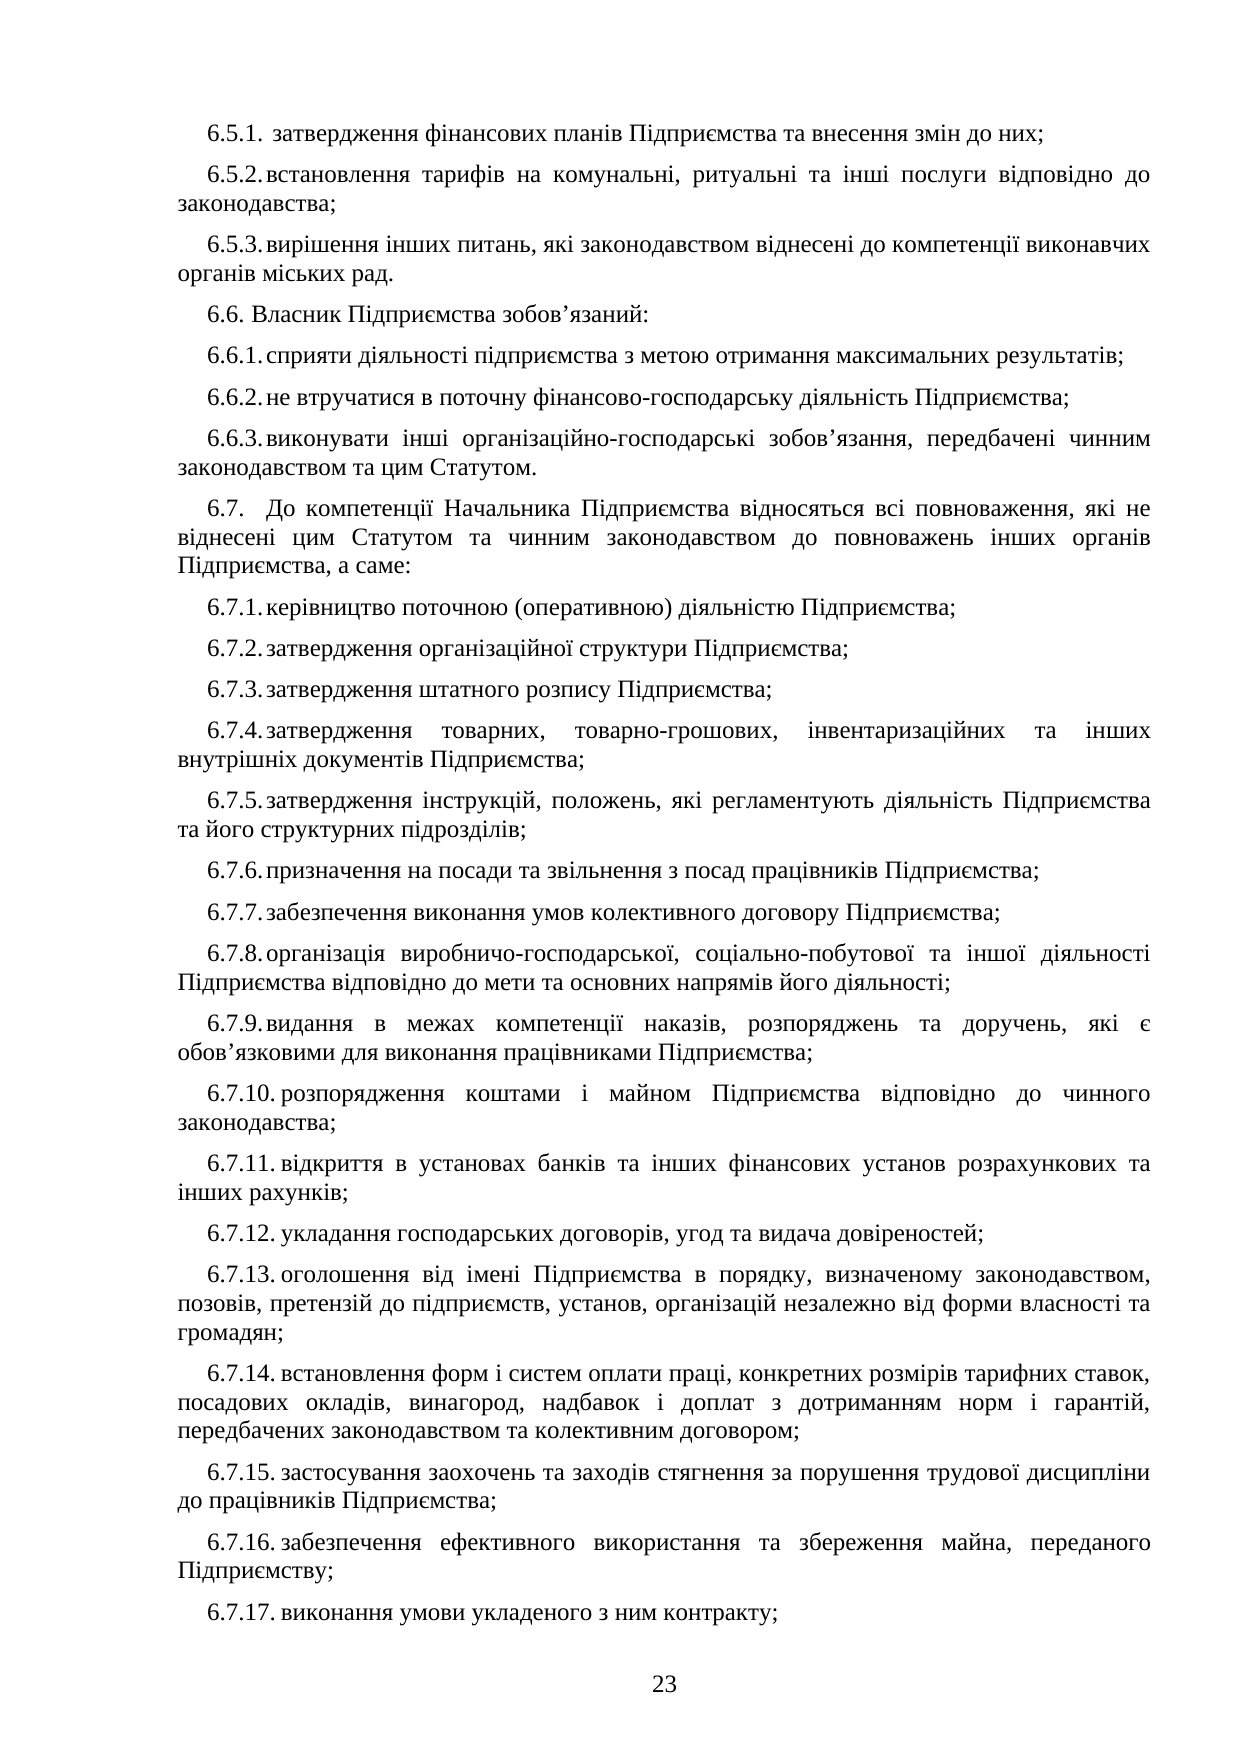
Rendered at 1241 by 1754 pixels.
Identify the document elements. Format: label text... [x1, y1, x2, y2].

list затвердження товарних, товарно-грошових, інвентаризаційних та інших внутрішніх документів Підприємства; [177, 716, 1152, 773]
list затвердження фінансових планів Підприємства та внесення змін до них; [177, 118, 1152, 147]
list затвердження штатного розпису Підприємства; [177, 674, 1152, 703]
list розпорядження коштами і майном Підприємства відповідно до чинного законодавства; [177, 1078, 1152, 1136]
list забезпечення виконання умов колективного договору Підприємства; [177, 897, 1152, 926]
list Власник Підприємства зобов’язаний: [207, 299, 1152, 328]
list призначення на посади та звільнення з посад працівників Підприємства; [177, 856, 1152, 884]
list відкриття в установах банків та інших фінансових установ розрахункових та інших рахунків; [177, 1148, 1152, 1206]
list застосування заохочень та заходів стягнення за порушення трудової дисципліни до працівників Підприємства; [177, 1457, 1152, 1514]
list оголошення від імені Підприємства в порядку, визначеному законодавством, позовів, претензій до підприємств, установ, організацій незалежно від форми власності та громадян; [177, 1259, 1152, 1346]
list вирішення інших питань, які законодавством віднесені до компетенції виконавчих органів міських рад. [177, 229, 1152, 287]
list затвердження організаційної структури Підприємства; [177, 633, 1152, 662]
list встановлення форм і систем оплати праці, конкретних розмірів тарифних ставок, посадових окладів, винагород, надбавок і доплат з дотриманням норм і гарантій, передбачених законодавством та колективним договором; [177, 1358, 1152, 1444]
list встановлення тарифів на комунальні, ритуальні та інші послуги відповідно до законодавства; [177, 159, 1152, 217]
list не втручатися в поточну фінансово-господарську діяльність Підприємства; [177, 382, 1152, 411]
list виконання умови укладеного з ним контракту; [177, 1597, 1152, 1626]
list сприяти діяльності підприємства з метою отримання максимальних результатів; [177, 341, 1152, 369]
list керівництво поточною (оперативною) діяльністю Підприємства; [177, 592, 1152, 621]
list виконувати інші організаційно-господарські зобов’язання, передбачені чинним законодавством та цим Статутом. [177, 423, 1152, 481]
list затвердження інструкцій, положень, які регламентують діяльність Підприємства та його структурних підрозділів; [177, 786, 1152, 843]
list забезпечення ефективного використання та збереження майна, переданого Підприємству; [177, 1527, 1152, 1584]
list організація виробничо-господарської, соціально-побутової та іншої діяльності Підприємства відповідно до мети та основних напрямів його діяльності; [177, 938, 1152, 996]
list укладання господарських договорів, угод та видача довіреностей; [177, 1218, 1152, 1247]
list видання в межах компетенції наказів, розпоряджень та доручень, які є обов’язковими для виконання працівниками Підприємства; [177, 1008, 1152, 1066]
list До компетенції Начальника Підприємства відносяться всі повноваження, які не віднесені цим Статутом та чинним законодавством до повноважень інших органів Підприємства, а саме: [177, 493, 1152, 579]
